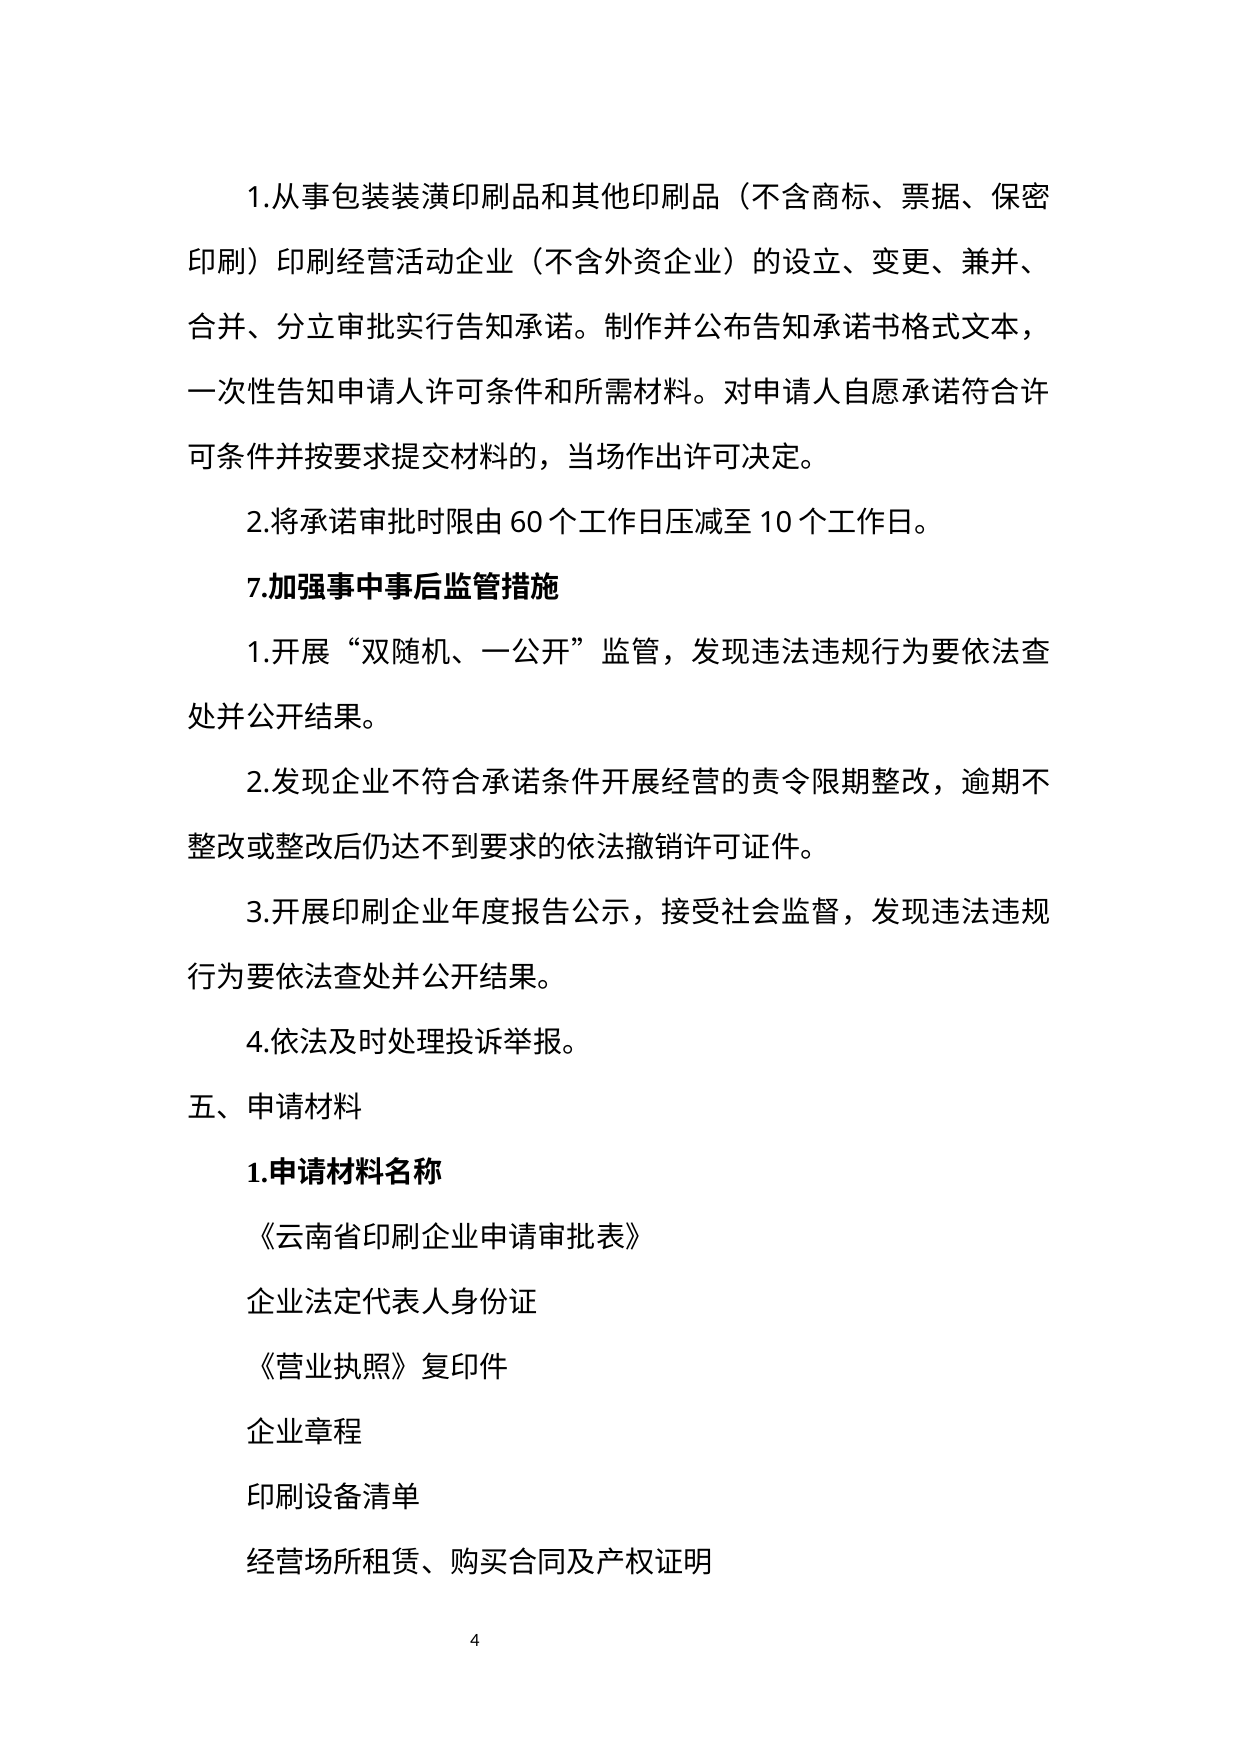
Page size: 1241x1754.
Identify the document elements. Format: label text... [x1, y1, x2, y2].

text 印刷设备清单 [187, 1462, 1053, 1527]
text 《营业执照》复印件 [187, 1332, 1053, 1397]
text 2.发现企业不符合承诺条件开展经营的责令限期整改，逾期不整改或整改后仍达不到要求的依法撤销许可证件。 [187, 747, 1053, 877]
text 1.从事包装装潢印刷品和其他印刷品（不含商标、票据、保密印刷）印刷经营活动企业（不含外资企业）的设立、变更、兼并、合并、分立审批实行告知承诺。制作并公布告知承诺书格式文本，一次性告知申请人许可条件和所需材料。对申请人自愿承诺符合许可条件并按要求提交材料的，当场作出许可决定。 [187, 162, 1053, 487]
text 4.依法及时处理投诉举报。 [187, 1007, 1053, 1072]
text 1.开展“双随机、一公开”监管，发现违法违规行为要依法查处并公开结果。 [187, 617, 1053, 747]
text 3.开展印刷企业年度报告公示，接受社会监督，发现违法违规行为要依法查处并公开结果。 [187, 877, 1053, 1007]
text 企业法定代表人身份证 [187, 1267, 1053, 1332]
text 企业章程 [187, 1397, 1053, 1462]
text 2.将承诺审批时限由60个工作日压减至10个工作日。 [187, 487, 1053, 552]
text 经营场所租赁、购买合同及产权证明 [187, 1527, 1053, 1592]
text 1.申请材料名称 [187, 1137, 1053, 1202]
text 五、申请材料 [187, 1072, 1053, 1137]
text 7.加强事中事后监管措施 [187, 552, 1053, 617]
text 《云南省印刷企业申请审批表》 [187, 1202, 1053, 1267]
